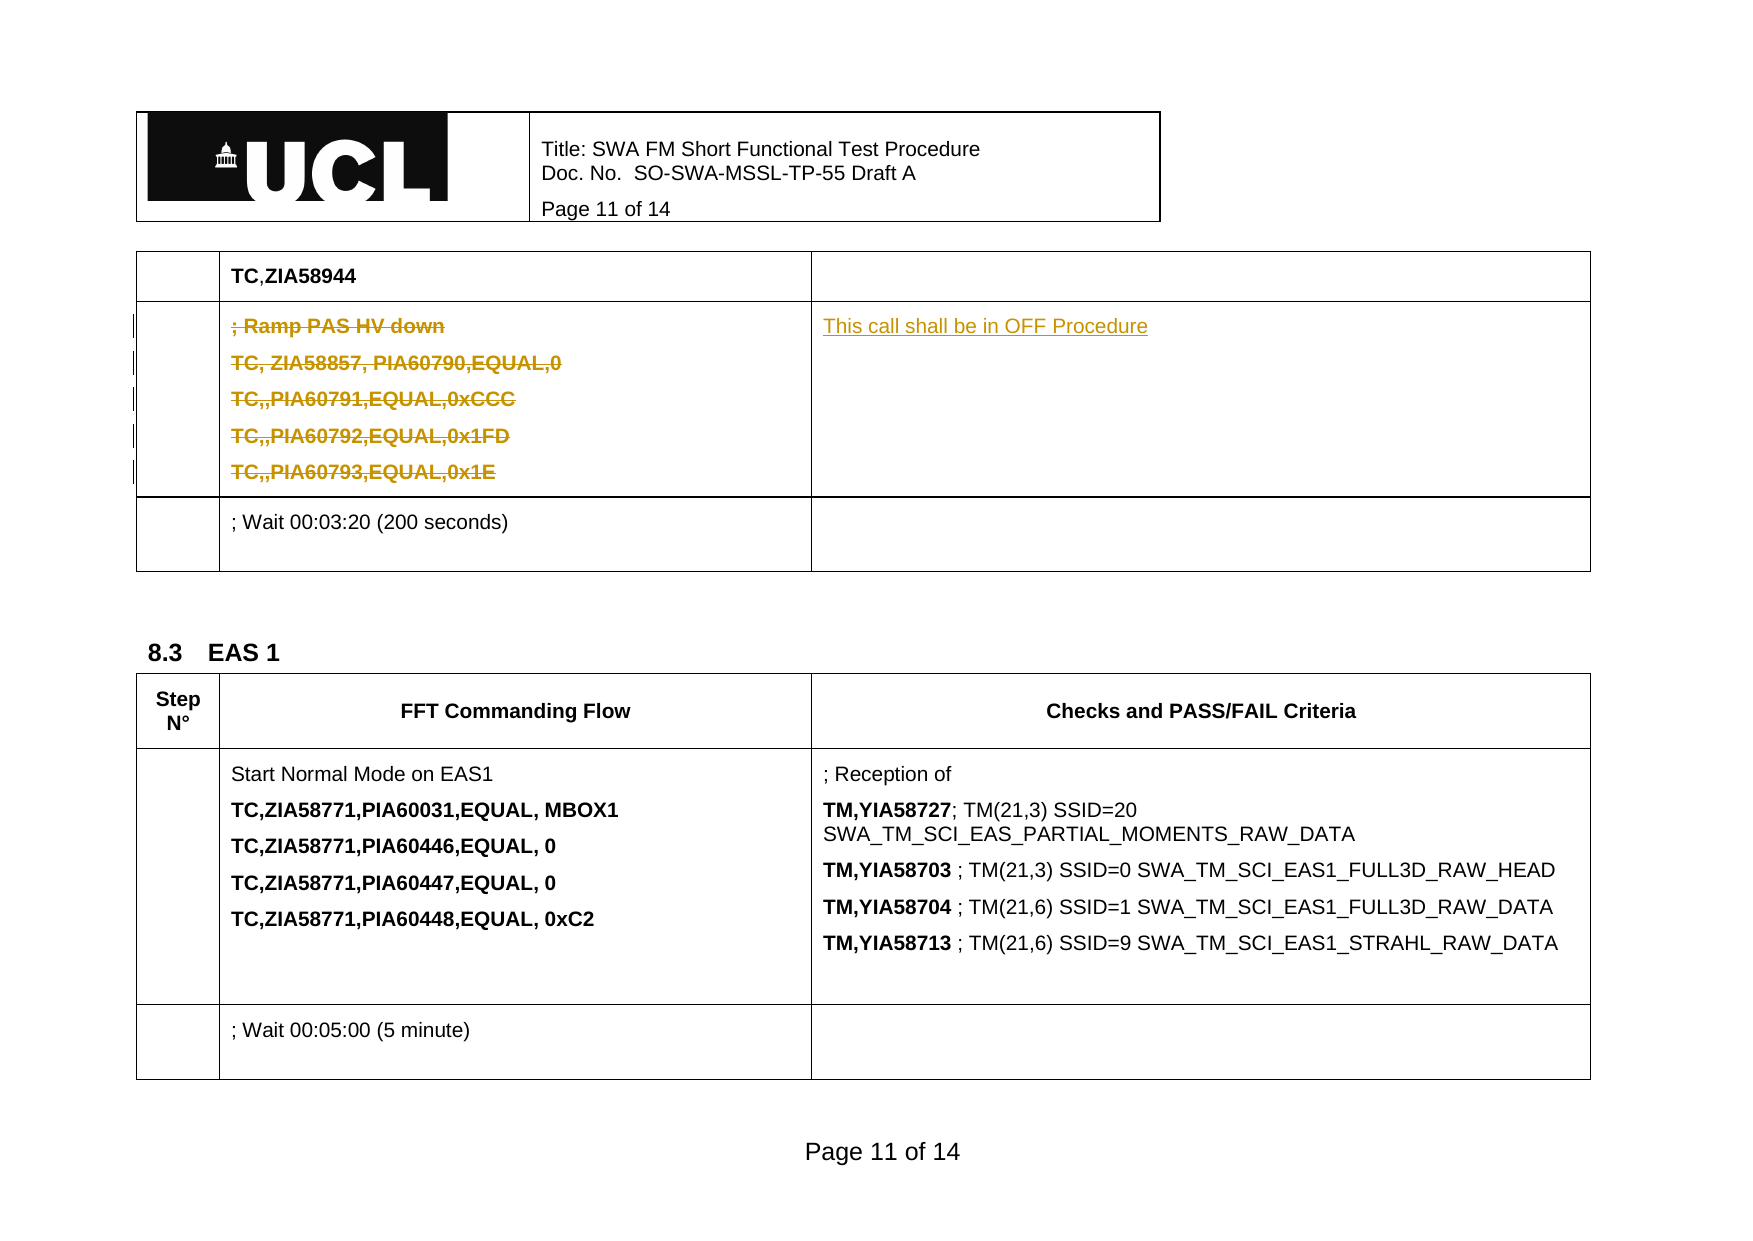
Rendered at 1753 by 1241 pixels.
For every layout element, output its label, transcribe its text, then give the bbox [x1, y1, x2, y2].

table_header Checks and PASS/FAIL Criteria [812, 674, 1590, 748]
table_cell ; Reception of TM,YIA58727; TM(21,3) SSID=20 SWA_TM_SCI_EAS_PARTIAL_MOMENTS_RAW_DATA TM,YIA58703 ; TM(21,3) SSID=0 SWA_TM_SCI_EAS1_FULL3D_RAW_HEAD TM,YIA58704 ; TM(21,6) SSID=1 SWA_TM_SCI_EAS1_FULL3D_RAW_DATA TM,YIA58713 ; TM(21,6) SSID=9 SWA_TM_SCI_EAS1_STRAHL_RAW_DATA [812, 749, 1590, 1004]
table_cell [812, 252, 1590, 301]
table_cell [137, 1005, 219, 1079]
table_cell [137, 252, 219, 301]
table_cell [137, 749, 219, 1004]
table_cell [137, 498, 219, 571]
table_cell ; Wait 00:03:20 (200 seconds) [220, 498, 811, 571]
table_cell ; Wait 00:05:00 (5 minute) [220, 1005, 811, 1079]
table_cell ; Put PAS into no science mode TC,ZIA58944 [220, 252, 811, 301]
subtitle EAS 1 [148, 638, 1617, 667]
table_cell [812, 1005, 1590, 1079]
picture [147, 112, 448, 201]
table_cell Start Normal Mode on EAS1 TC,ZIA58771,PIA60031,EQUAL, MBOX1 TC,ZIA58771,PIA60446,EQUAL, 0 TC,ZIA58771,PIA60447,EQUAL, 0 TC,ZIA58771,PIA60448,EQUAL, 0xC2 [220, 749, 811, 1004]
table_header FFT Commanding Flow [220, 674, 811, 748]
table_header Step N° [137, 674, 219, 748]
table_cell [812, 302, 1590, 496]
table_cell ; Ramp PAS HV down TC, ZIA58857, PIA60790,EQUAL,0 TC,,PIA60791,EQUAL,0xCCC TC,,PIA60792,EQUAL,0x1FD TC,,PIA60793,EQUAL,0x1E [220, 302, 811, 496]
table_cell [137, 302, 219, 496]
table_cell [812, 498, 1590, 571]
